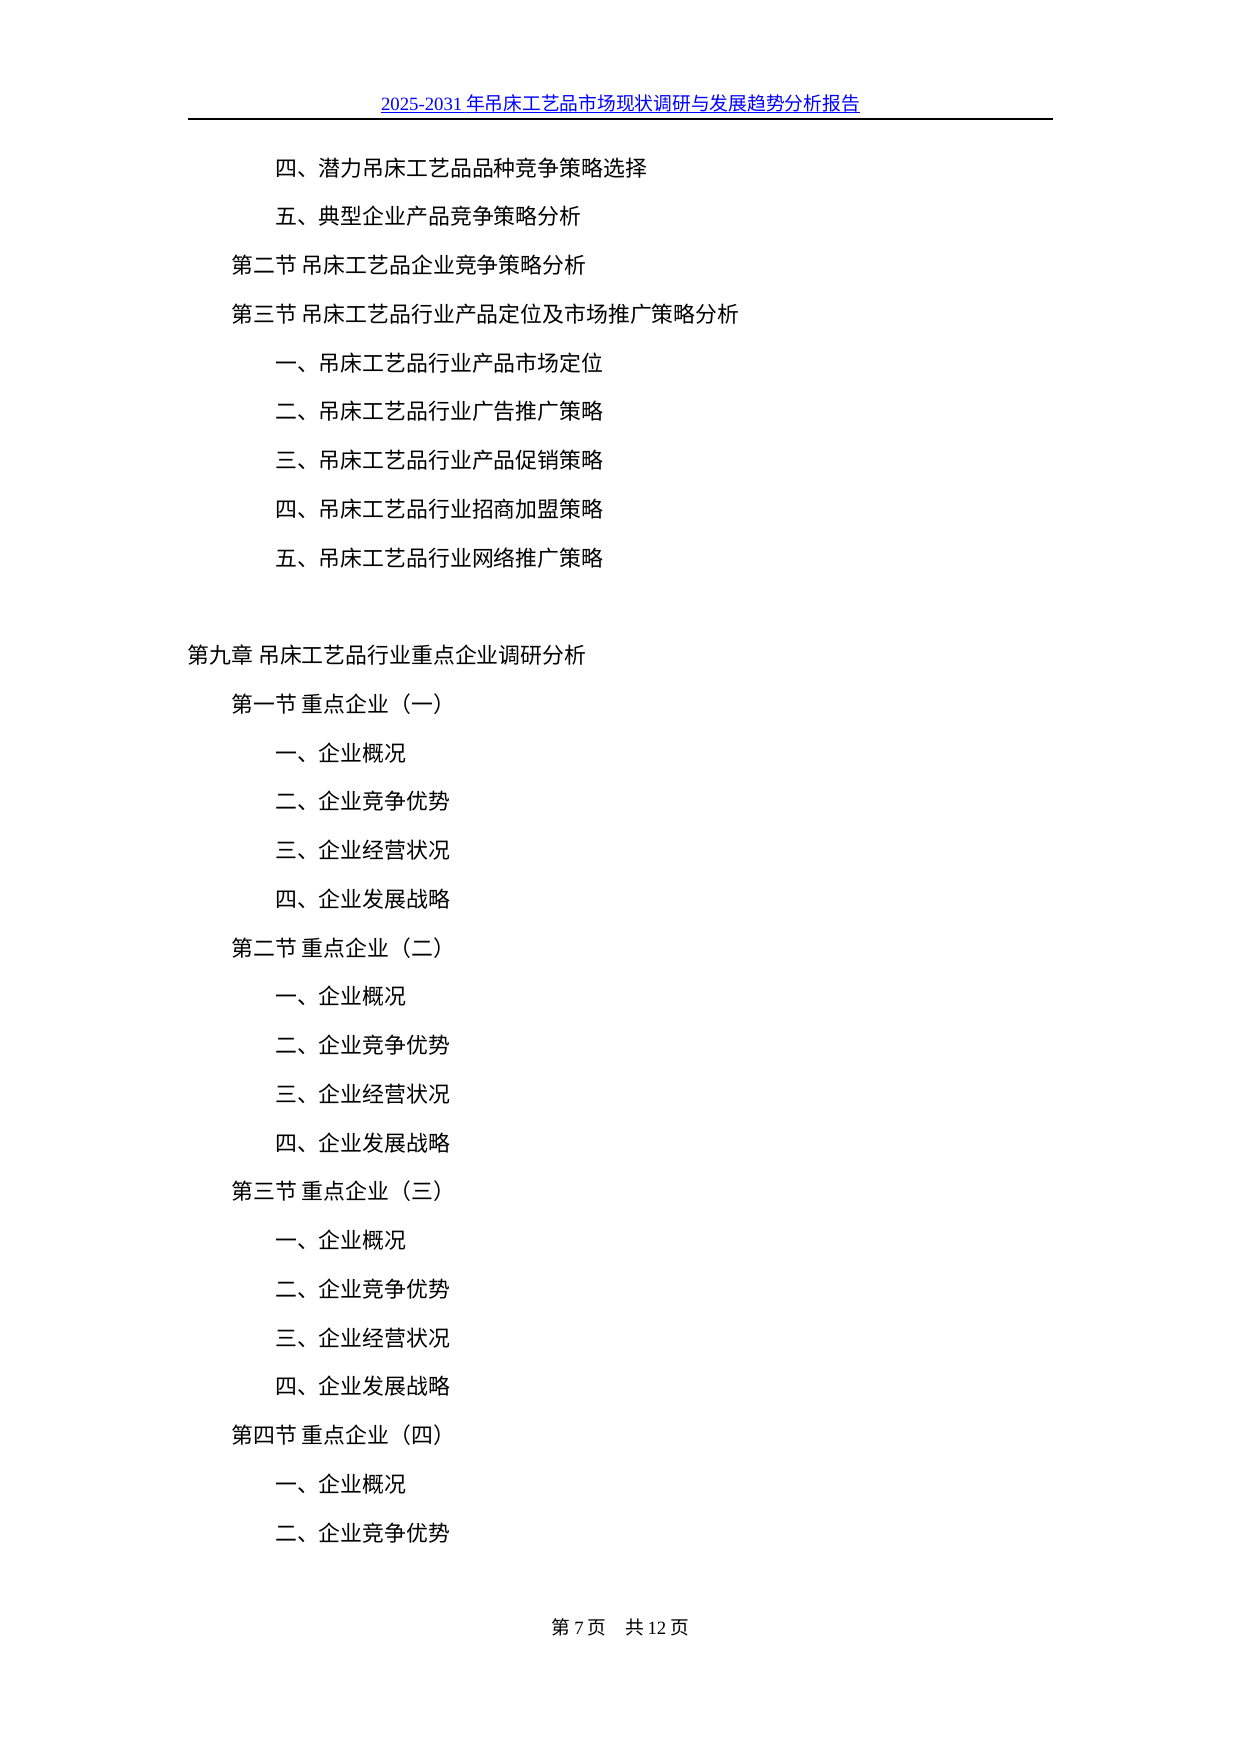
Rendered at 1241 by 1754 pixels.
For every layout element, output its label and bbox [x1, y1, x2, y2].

text [187, 150, 1053, 1548]
